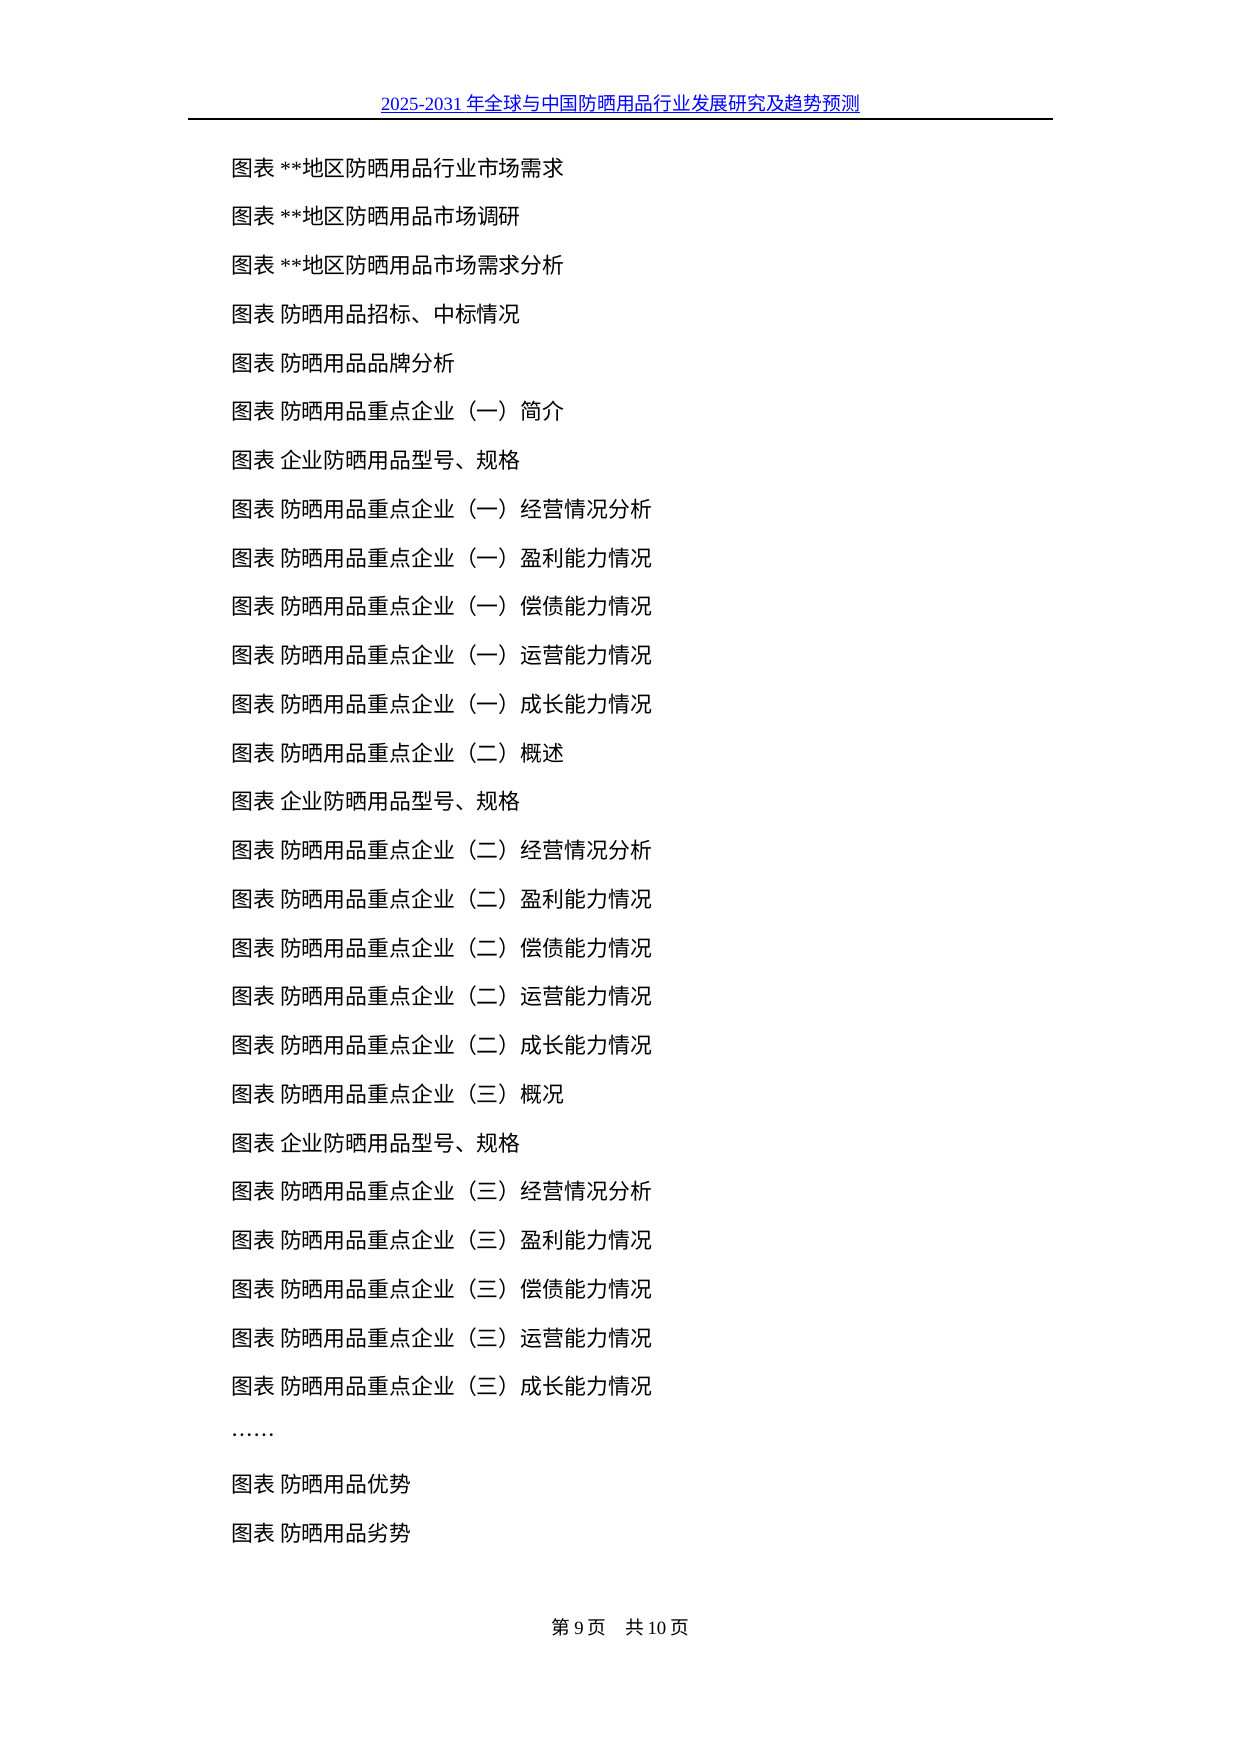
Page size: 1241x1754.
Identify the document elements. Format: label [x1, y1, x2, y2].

text [187, 150, 1053, 1548]
